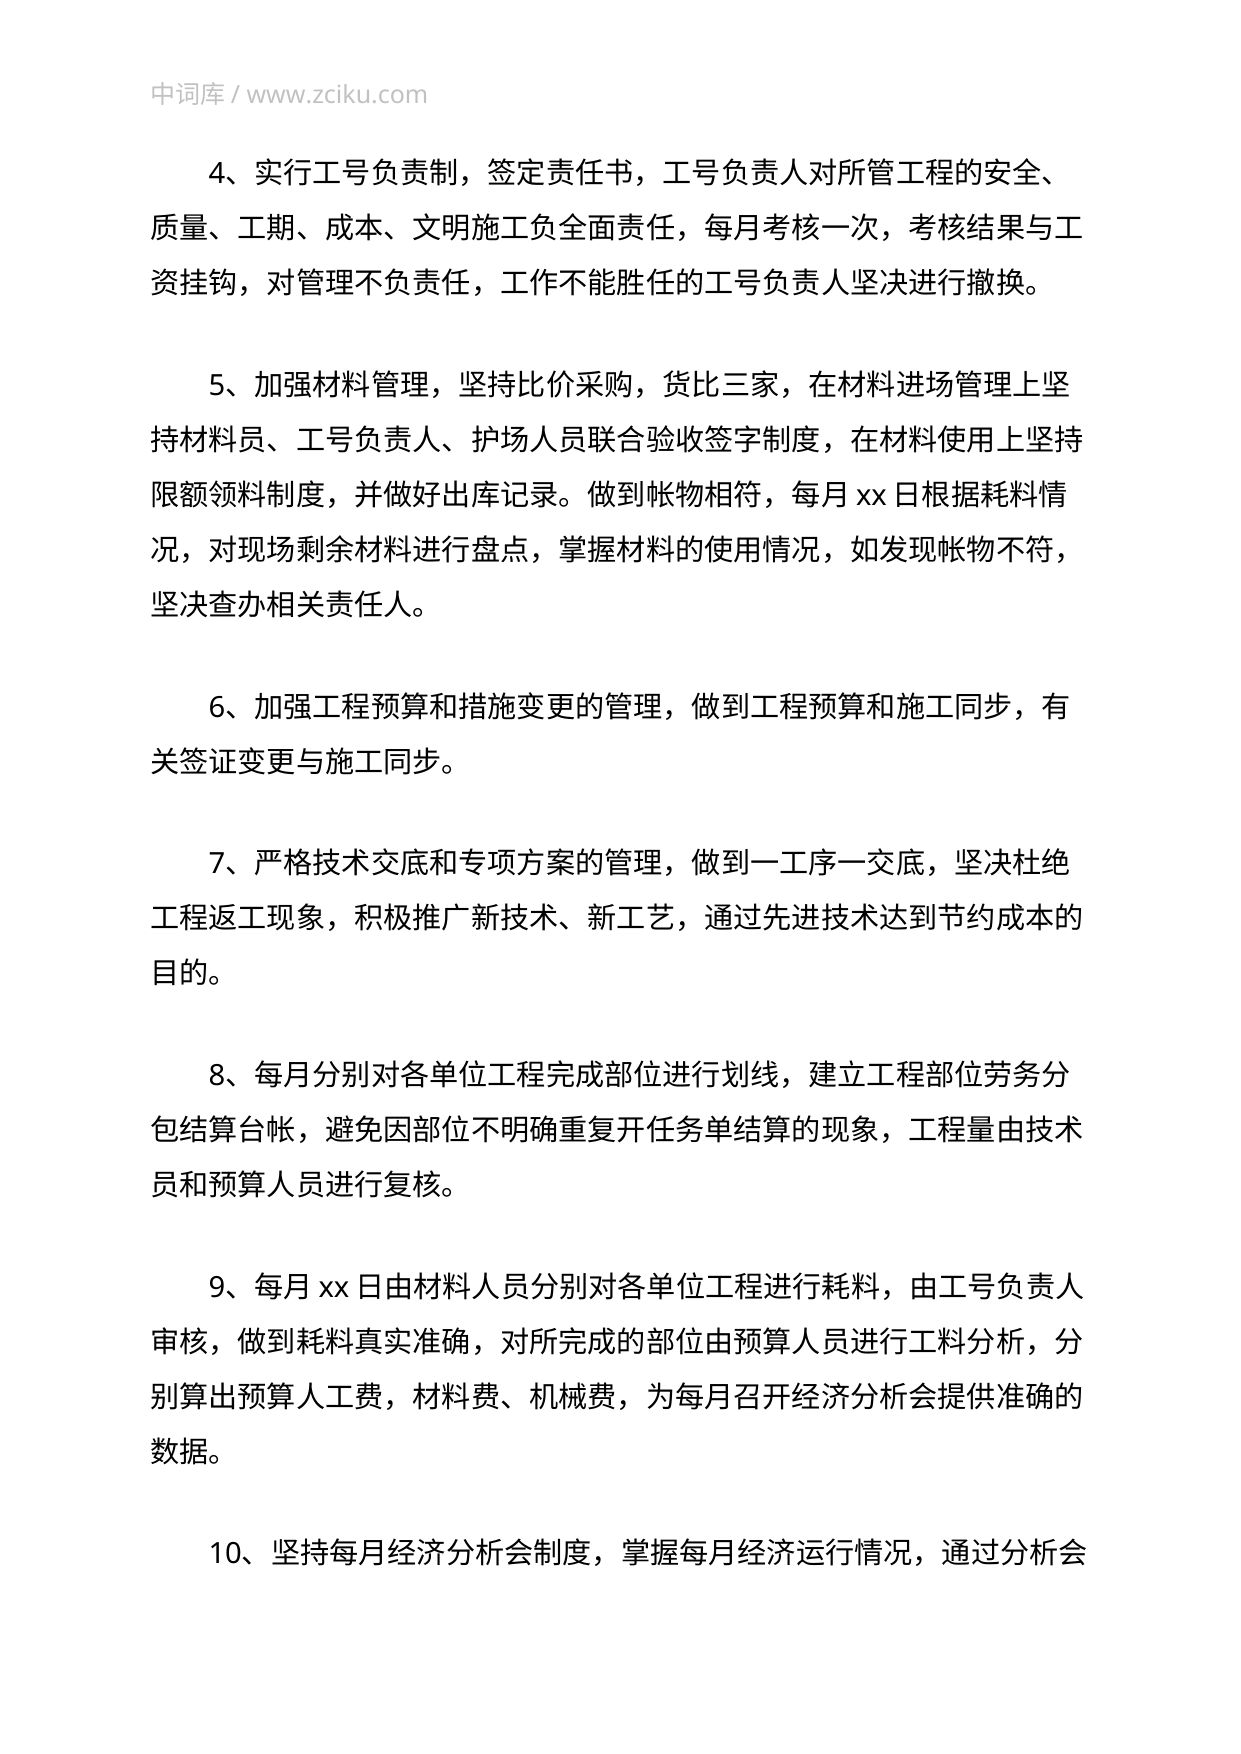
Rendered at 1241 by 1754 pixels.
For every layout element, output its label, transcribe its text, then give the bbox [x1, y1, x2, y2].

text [150, 1530, 1090, 1572]
text 8、每月分别对各单位工程完成部位进行划线，建立工程部位劳务分包结算台帐，避免因部位不明确重复开任务单结算的现象，工程量由技术员和预算人员进行复核。 [150, 1052, 1090, 1204]
text 5、加强材料管理，坚持比价采购，货比三家，在材料进场管理上坚持材料员、工号负责人、护场人员联合验收签字制度，在材料使用上坚持限额领料制度，并做好出库记录。做到帐物相符，每月xx日根据耗料情况，对现场剩余材料进行盘点，掌握材料的使用情况，如发现帐物不符，坚决查办相关责任人。 [150, 362, 1090, 624]
text 7、严格技术交底和专项方案的管理，做到一工序一交底，坚决杜绝工程返工现象，积极推广新技术、新工艺，通过先进技术达到节约成本的目的。 [150, 840, 1090, 992]
text 9、每月xx日由材料人员分别对各单位工程进行耗料，由工号负责人审核，做到耗料真实准确，对所完成的部位由预算人员进行工料分析，分别算出预算人工费，材料费、机械费，为每月召开经济分析会提供准确的数据。 [150, 1263, 1090, 1470]
text 6、加强工程预算和措施变更的管理，做到工程预算和施工同步，有关签证变更与施工同步。 [150, 683, 1090, 781]
text 4、实行工号负责制，签定责任书，工号负责人对所管工程的安全、质量、工期、成本、文明施工负全面责任，每月考核一次，考核结果与工资挂钩，对管理不负责任，工作不能胜任的工号负责人坚决进行撤换。 [150, 150, 1090, 302]
